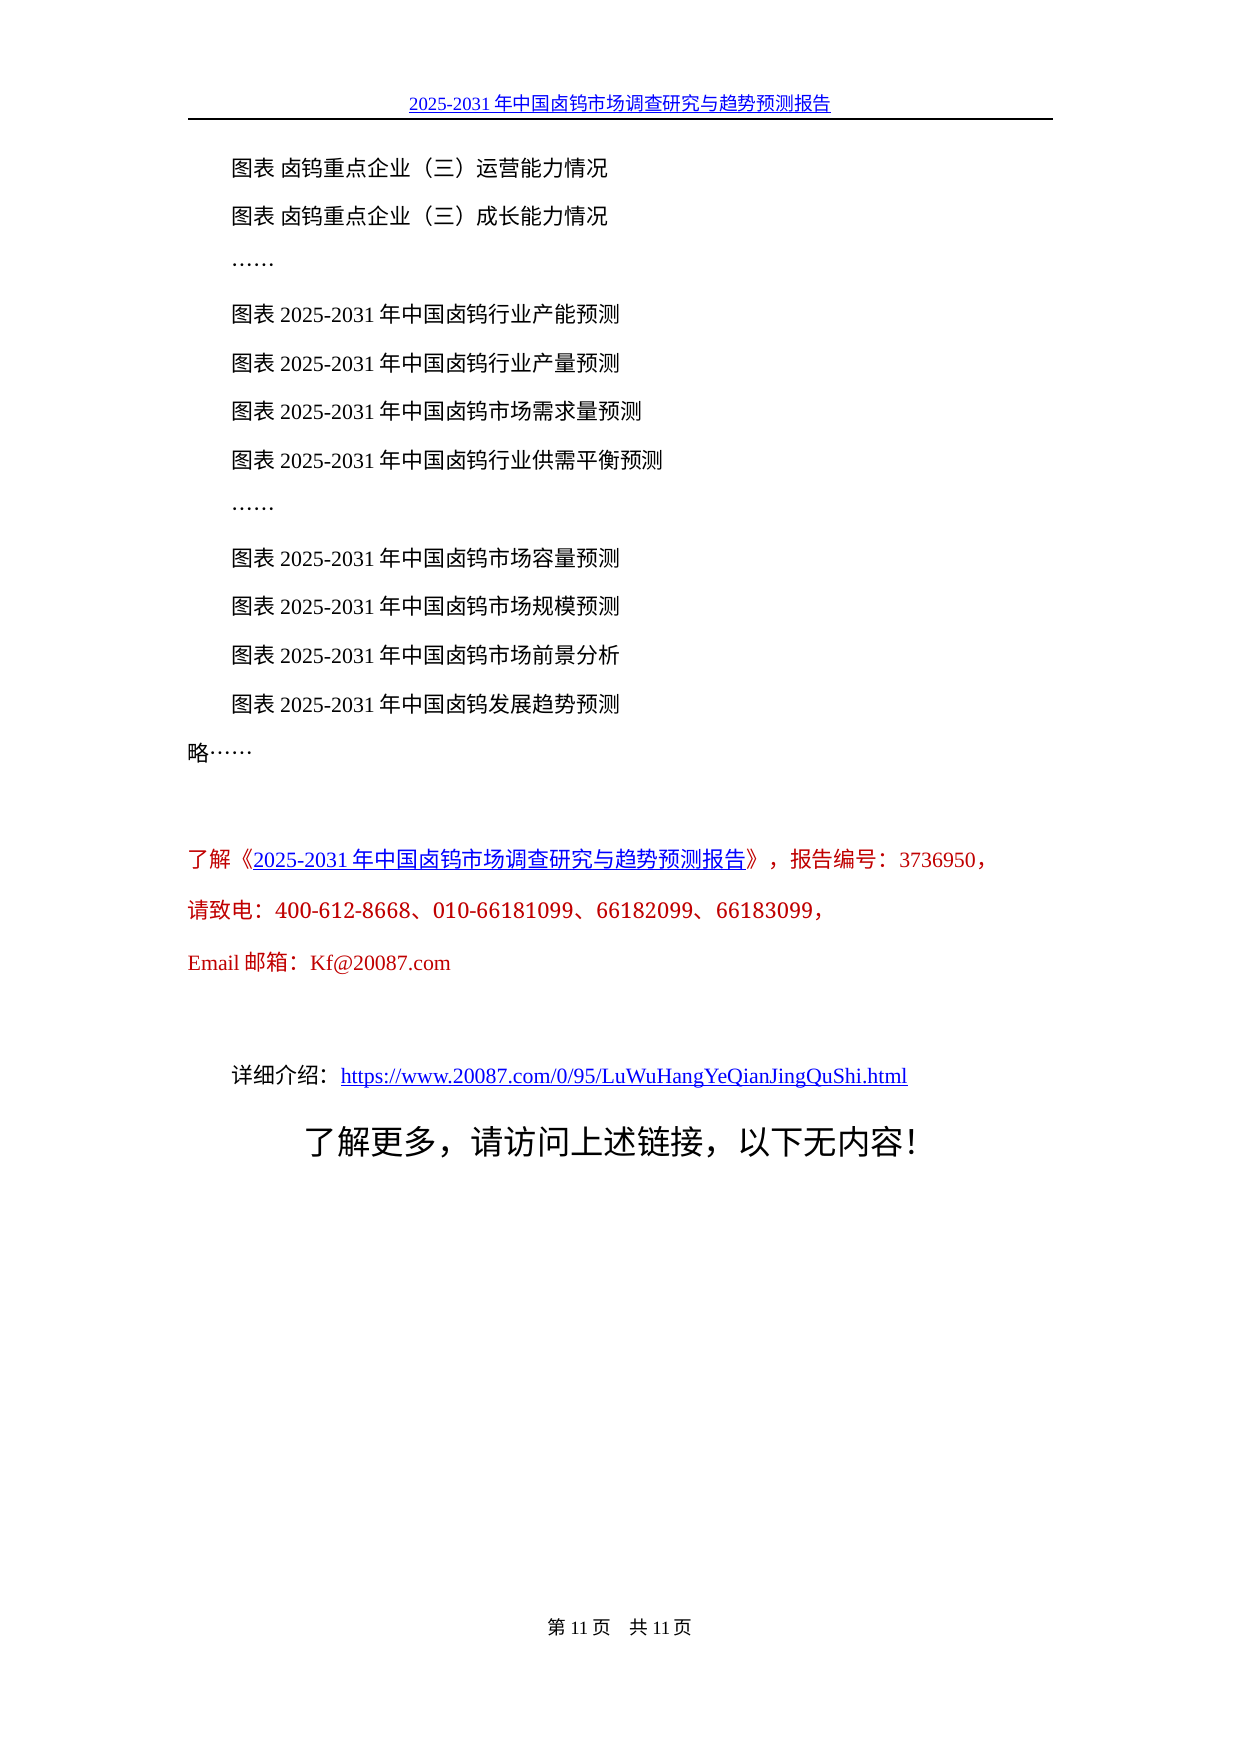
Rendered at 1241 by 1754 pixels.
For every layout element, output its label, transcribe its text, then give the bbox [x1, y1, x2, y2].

text 请致电：400-612-8668、010-66181099、66182099、66183099， [187, 893, 1053, 926]
title 了解更多，请访问上述链接，以下无内容！ [187, 1108, 1053, 1173]
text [187, 150, 1053, 768]
text Email邮箱：Kf@20087.com [187, 945, 1053, 977]
text 了解《2025-2031年中国卤钨市场调查研究与趋势预测报告》，报告编号：3736950， [187, 842, 1053, 874]
text 详细介绍：https://www.20087.com/0/95/LuWuHangYeQianJingQuShi.html [187, 1058, 1053, 1090]
